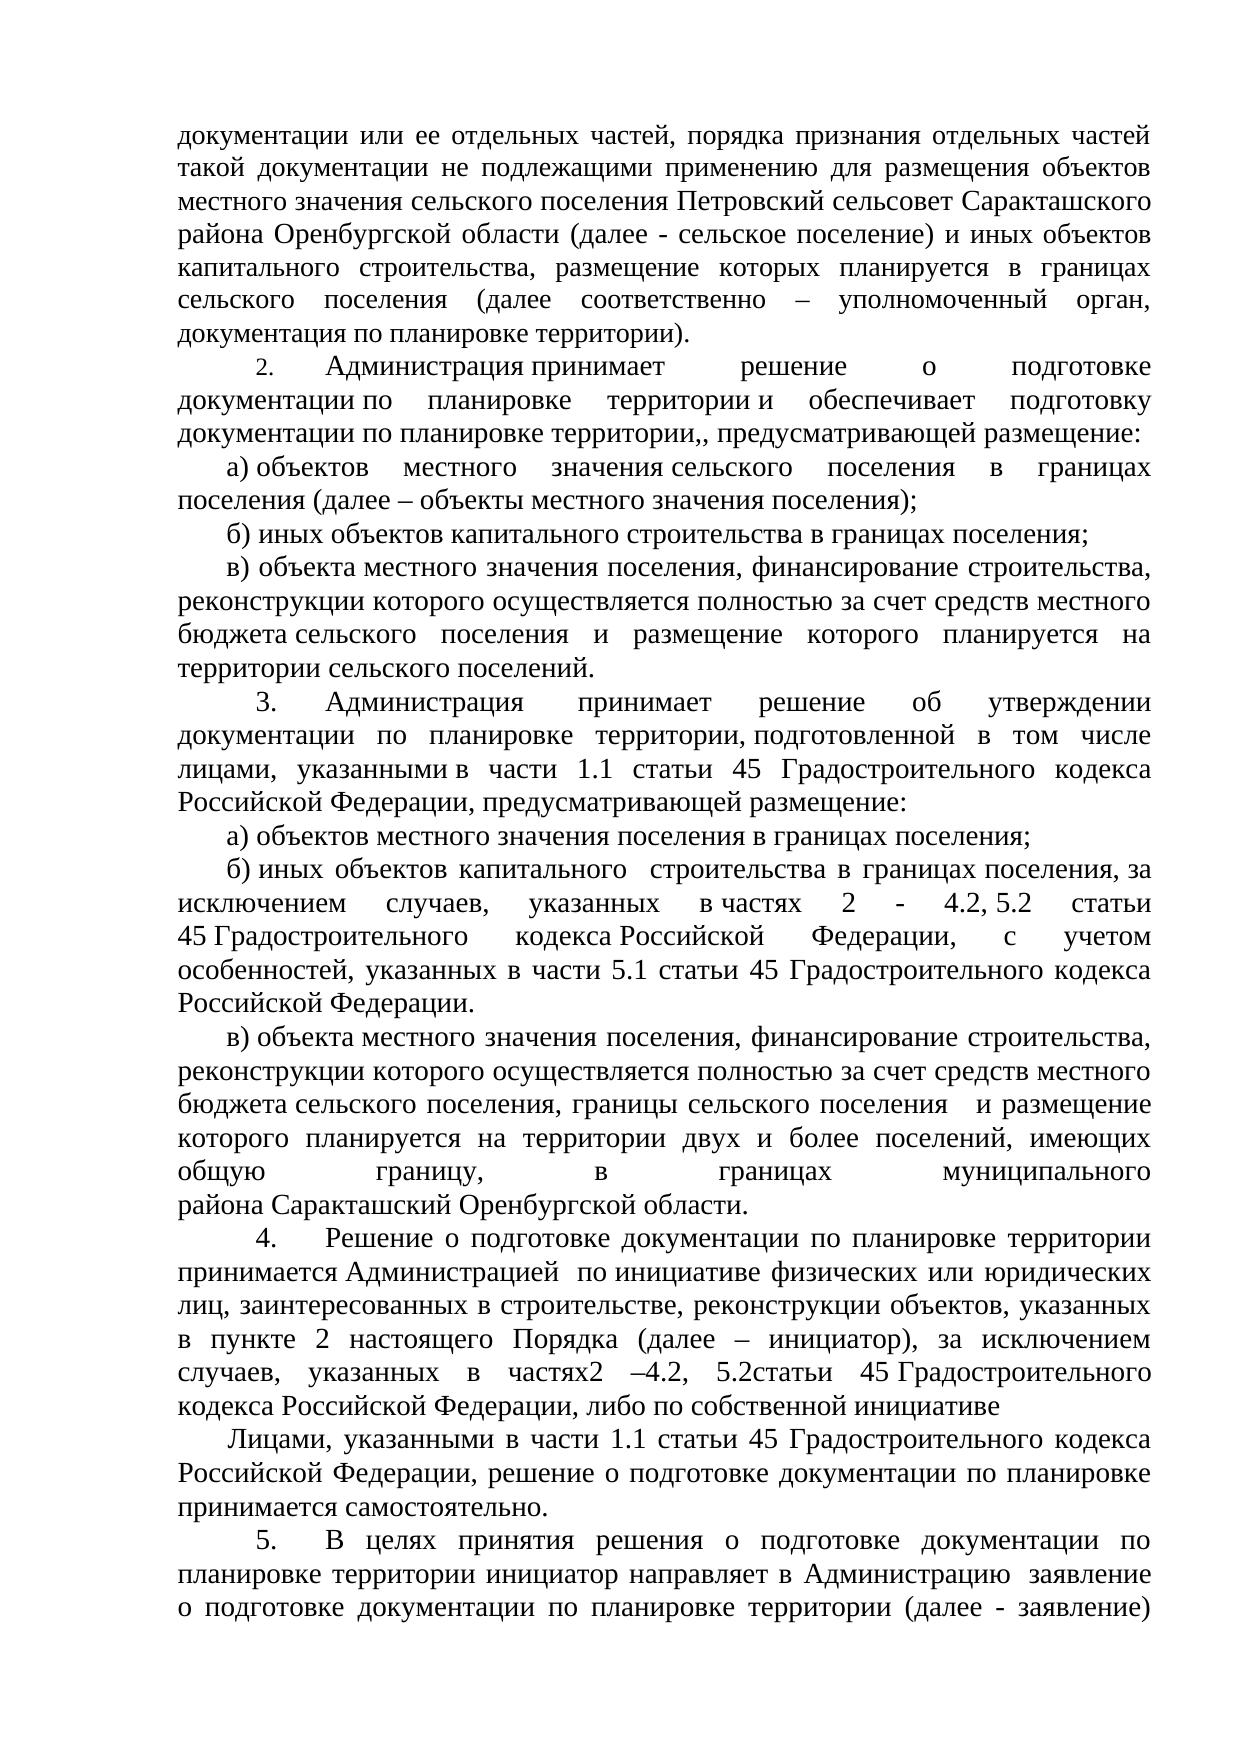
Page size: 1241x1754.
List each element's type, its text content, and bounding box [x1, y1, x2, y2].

list Администрация принимает решение о подготовке документации по планировке территории и обеспечивает подготовку документации по планировке территории,, предусматривающей размещение: [177, 348, 1152, 449]
text в) объекта местного значения поселения, финансирование строительства, реконструкции которого осуществляется полностью за счет средств местного бюджета сельского поселения, границы сельского поселения и размещение которого планируется на территории двух и более поселений, имеющих общую границу, в границах муниципального района Саракташский Оренбургской области. [177, 1019, 1152, 1220]
text а) объектов местного значения поселения в границах поселения; [177, 818, 1152, 851]
list Решение о подготовке документации по планировке территории принимается Администрацией по инициативе физических или юридических лиц, заинтересованных в строительстве, реконструкции объектов, указанных в пункте 2 настоящего Порядка (далее – инициатор), за исключением случаев, указанных в частях2 –4.2, 5.2статьи 45 Градостроительного кодекса Российской Федерации, либо по собственной инициативе [177, 1220, 1152, 1422]
list Администрация принимает решение об утверждении документации по планировке территории, подготовленной в том числе лицами, указанными в части 1.1 статьи 45 Градостроительного кодекса Российской Федерации, предусматривающей размещение: [177, 684, 1152, 818]
text в) объекта местного значения поселения, финансирование строительства, реконструкции которого осуществляется полностью за счет средств местного бюджета сельского поселения и размещение которого планируется на территории сельского поселений. [177, 549, 1152, 684]
text а) объектов местного значения сельского поселения в границах поселения (далее – объекты местного значения поселения); [177, 449, 1152, 516]
text б) иных объектов капитального строительства в границах поселения; [177, 516, 1152, 549]
text Лицами, указанными в части 1.1 статьи 45 Градостроительного кодекса Российской Федерации, решение о подготовке документации по планировке принимается самостоятельно. [177, 1422, 1152, 1522]
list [177, 1522, 1152, 1623]
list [177, 118, 1152, 348]
text б) иных объектов капитального строительства в границах поселения, за исключением случаев, указанных в частях 2 - 4.2, 5.2 статьи 45 Градостроительного кодекса Российской Федерации, с учетом особенностей, указанных в части 5.1 статьи 45 Градостроительного кодекса Российской Федерации. [177, 851, 1152, 1019]
